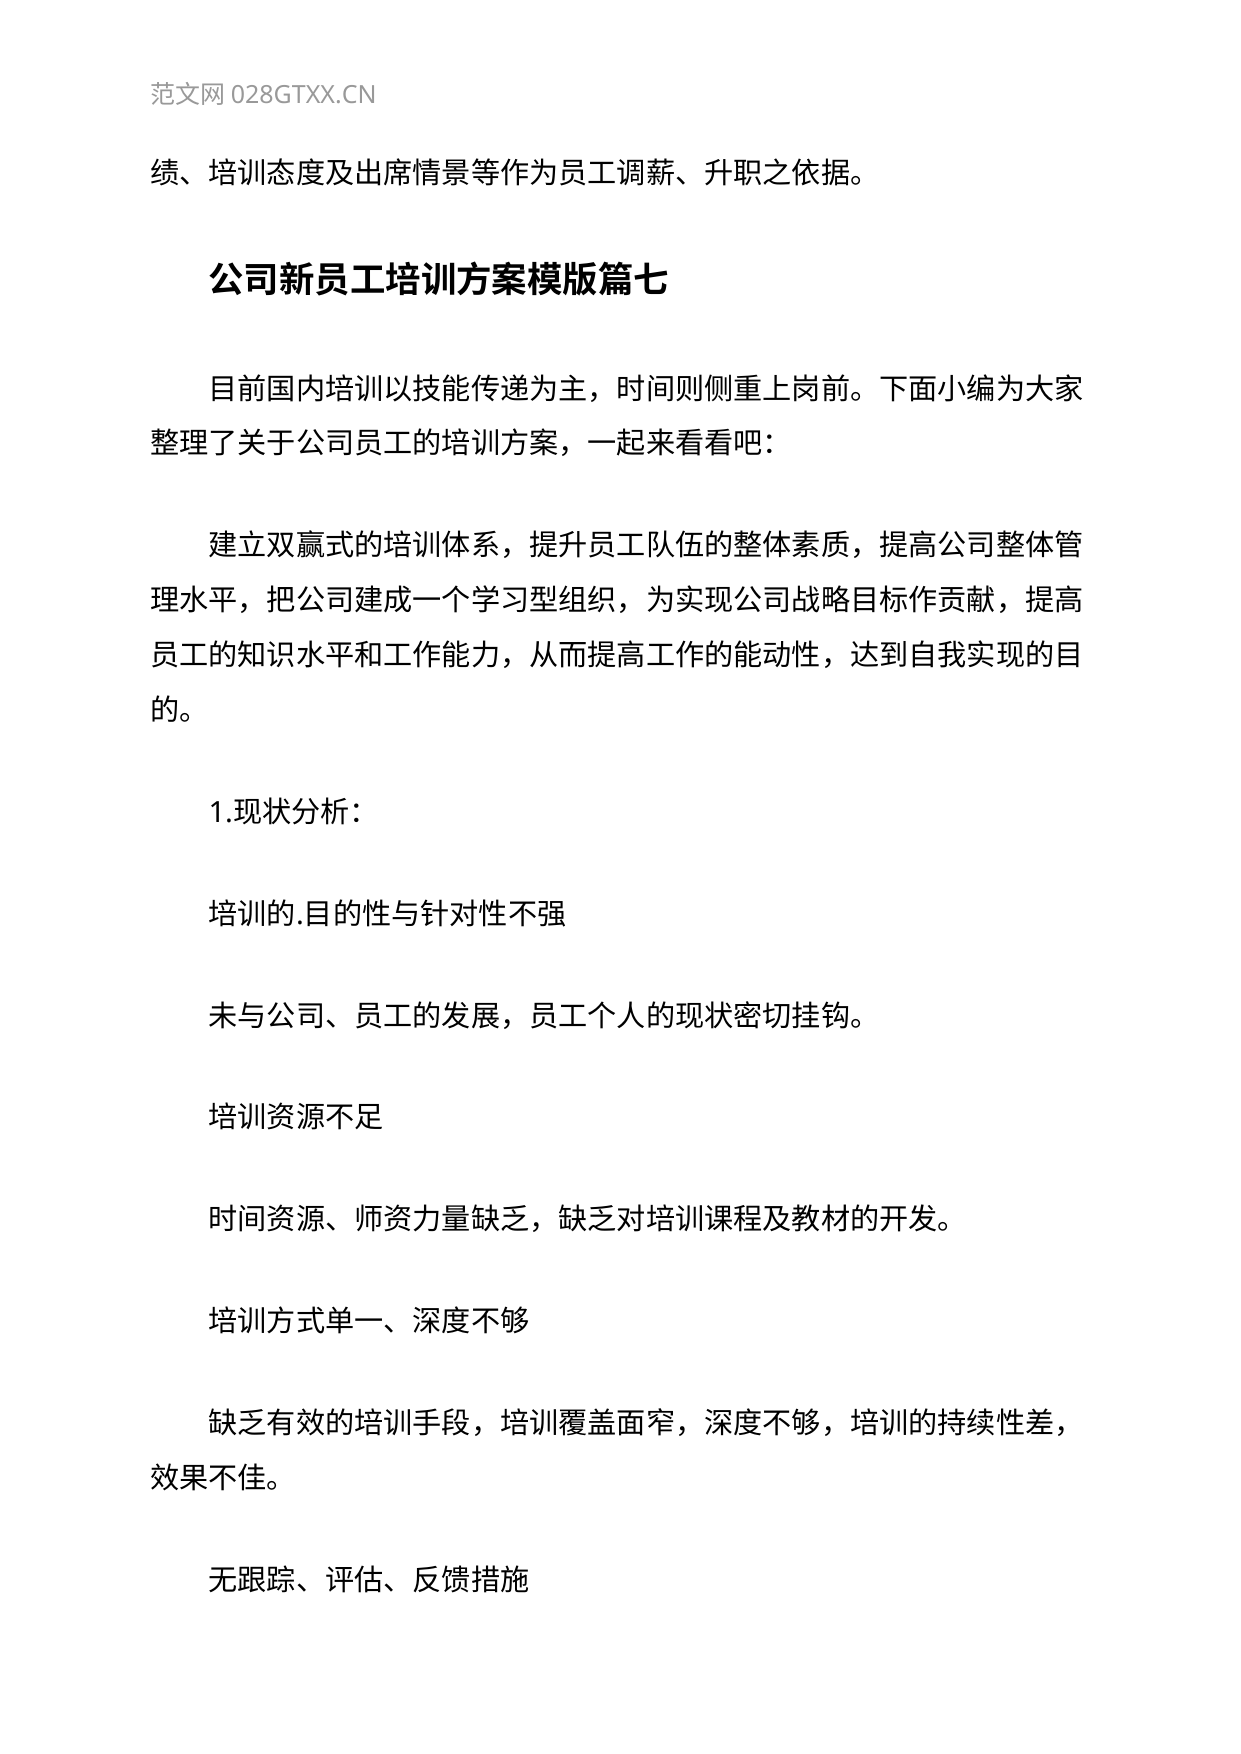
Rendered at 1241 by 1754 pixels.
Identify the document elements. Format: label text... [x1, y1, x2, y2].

text 培训的.目的性与针对性不强 [150, 890, 1090, 933]
text 培训方式单一、深度不够 [150, 1298, 1090, 1340]
text 公司新员工培训方案模版篇七 [150, 252, 1090, 303]
text 目前国内培训以技能传递为主，时间则侧重上岗前。下面小编为大家整理了关于公司员工的培训方案，一起来看看吧： [150, 365, 1090, 462]
text 培训资源不足 [150, 1094, 1090, 1136]
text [150, 150, 1090, 192]
text 建立双赢式的培训体系，提升员工队伍的整体素质，提高公司整体管理水平，把公司建成一个学习型组织，为实现公司战略目标作贡献，提高员工的知识水平和工作能力，从而提高工作的能动性，达到自我实现的目的。 [150, 522, 1090, 729]
text 缺乏有效的培训手段，培训覆盖面窄，深度不够，培训的持续性差，效果不佳。 [150, 1399, 1090, 1497]
text 1.现状分析： [150, 788, 1090, 831]
text 无跟踪、评估、反馈措施 [150, 1556, 1090, 1598]
text 时间资源、师资力量缺乏，缺乏对培训课程及教材的开发。 [150, 1196, 1090, 1238]
text 未与公司、员工的发展，员工个人的现状密切挂钩。 [150, 992, 1090, 1034]
